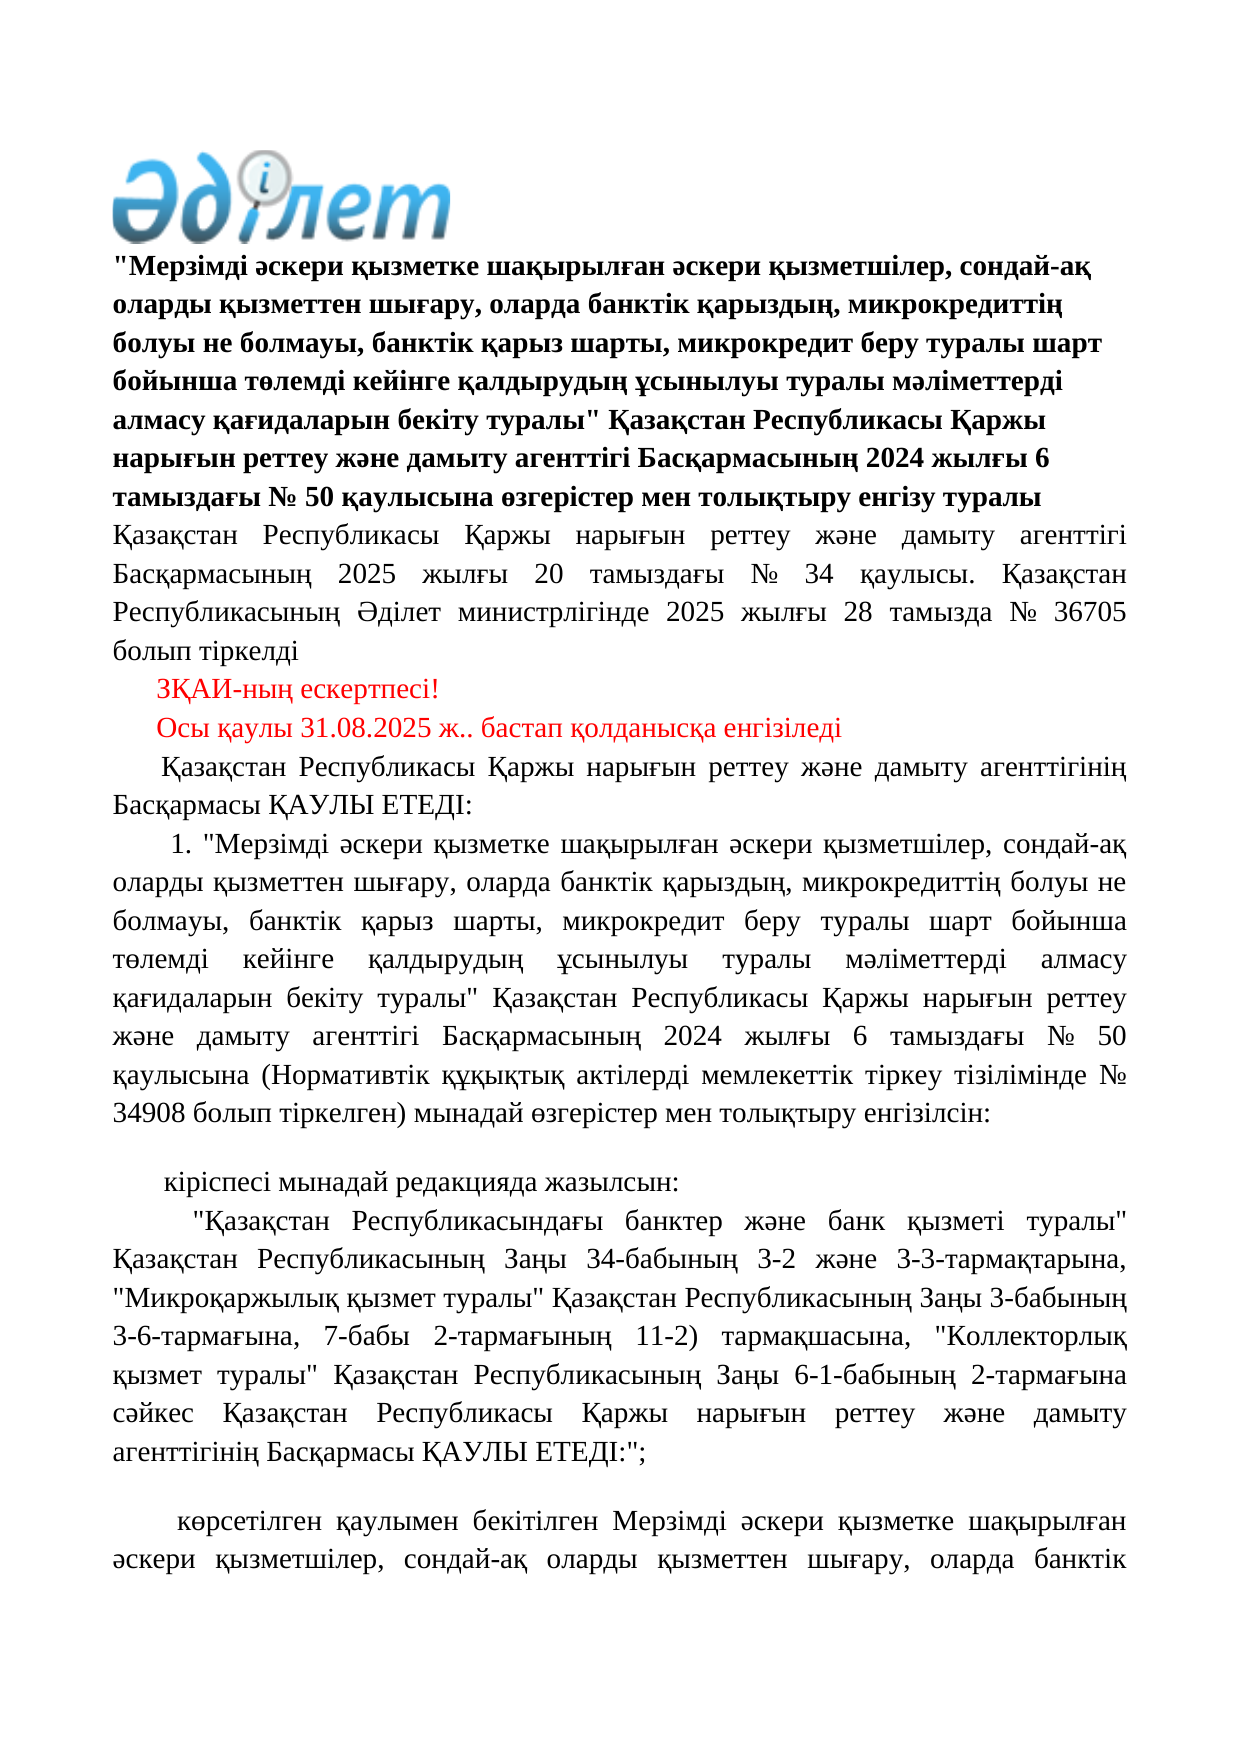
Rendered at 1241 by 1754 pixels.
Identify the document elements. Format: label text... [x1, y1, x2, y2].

text 1. "Мерзімді әскери қызметке шақырылған әскери қызметшілер, сондай-ақ оларды қызметтен шығару, оларда банктік қарыздың, микрокредиттің болуы не болмауы, банктік қарыз шарты, микрокредит беру туралы шарт бойынша төлемді кейінге қалдырудың ұсынылуы туралы мәліметтерді алмасу қағидаларын бекіту туралы" Қазақстан Республикасы Қаржы нарығын реттеу және дамыту агенттігі Басқармасының 2024 жылғы 6 тамыздағы № 50 қаулысына (Нормативтік құқықтық актілерді мемлекеттік тіркеу тізілімінде № 34908 болып тіркелген) мынадай өзгерістер мен толықтыру енгізілсін: [112, 826, 1128, 1129]
picture [112, 150, 451, 244]
text Осы қаулы 31.08.2025 ж.. бастап қолданысқа енгізіледі [112, 710, 1128, 744]
text ЗҚАИ-ның ескертпесі! [112, 672, 1128, 705]
text Қазақстан Республикасы Қаржы нарығын реттеу және дамыту агенттігі Басқармасының 2025 жылғы 20 тамыздағы № 34 қаулысы. Қазақстан Республикасының Әділет министрлігінде 2025 жылғы 28 тамызда № 36705 болып тіркелді [112, 517, 1128, 667]
text Қазақстан Республикасы Қаржы нарығын реттеу және дамыту агенттігінің Басқармасы ҚАУЛЫ ЕТЕДІ: [112, 749, 1128, 821]
text "Мерзімді әскери қызметке шақырылған әскери қызметшілер, сондай-ақ оларды қызметтен шығару, оларда банктік қарыздың, микрокредиттің болуы не болмауы, банктік қарыз шарты, микрокредит беру туралы шарт бойынша төлемді кейінге қалдырудың ұсынылуы туралы мәліметтерді алмасу қағидаларын бекіту туралы" Қазақстан Республикасы Қаржы нарығын реттеу және дамыту агенттігі Басқармасының 2024 жылғы 6 тамыздағы № 50 қаулысына өзгерістер мен толықтыру енгізу туралы [112, 248, 1128, 512]
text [112, 1503, 1128, 1575]
text кіріспесі мынадай редакцияда жазылсын: [112, 1164, 1128, 1198]
text "Қазақстан Республикасындағы банктер және банк қызметі туралы" Қазақстан Республикасының Заңы 34-бабының 3-2 және 3-3-тармақтарына, "Микроқаржылық қызмет туралы" Қазақстан Республикасының Заңы 3-бабының 3-6-тармағына, 7-бабы 2-тармағының 11-2) тармақшасына, "Коллекторлық қызмет туралы" Қазақстан Республикасының Заңы 6-1-бабының 2-тармағына сәйкес Қазақстан Республикасы Қаржы нарығын реттеу және дамыту агенттігінің Басқармасы ҚАУЛЫ ЕТЕДІ:"; [112, 1203, 1128, 1468]
